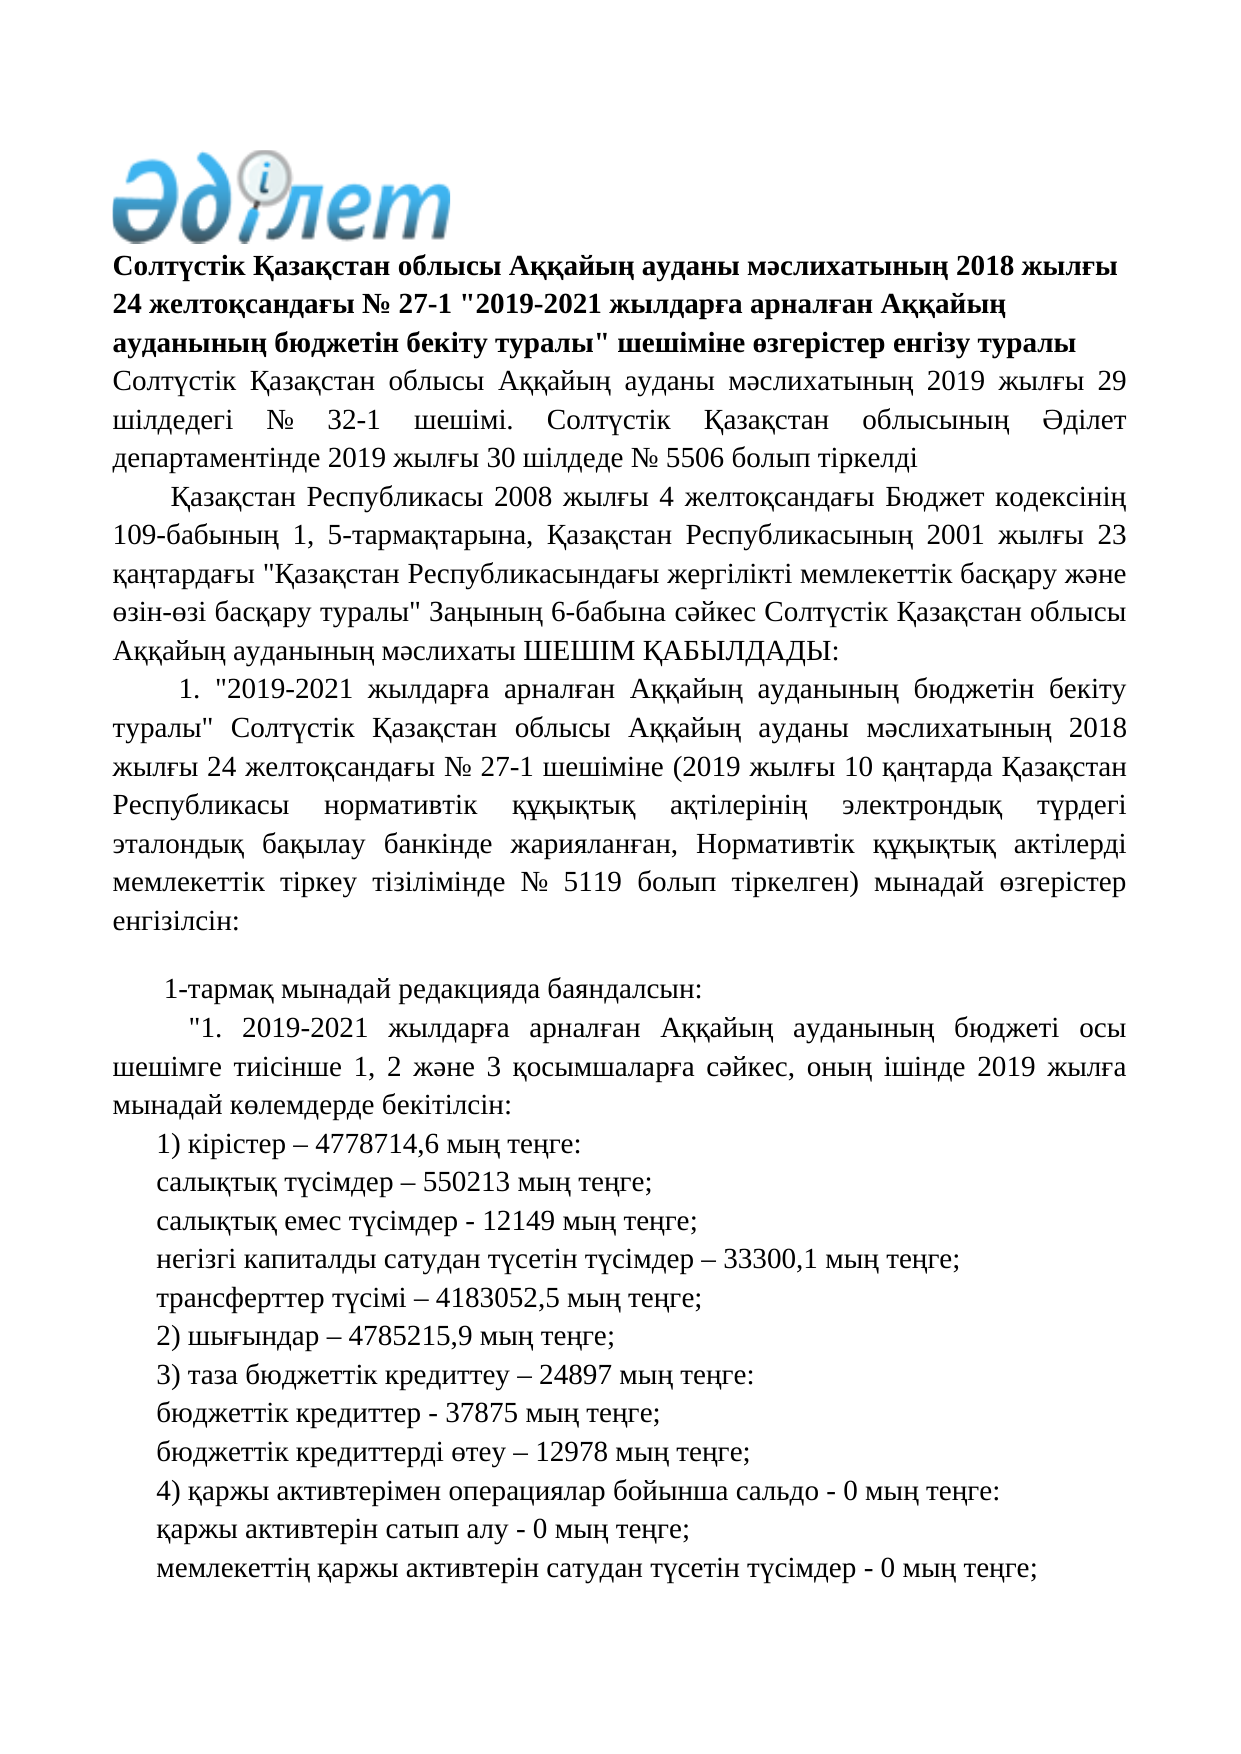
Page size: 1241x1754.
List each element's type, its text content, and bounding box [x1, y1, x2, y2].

text 3) таза бюджеттік кредиттеу – 24897 мың теңге: [112, 1357, 1128, 1391]
text Солтүстік Қазақстан облысы Аққайың ауданы мәслихатының 2018 жылғы 24 желтоқсандағы № 27-1 "2019-2021 жылдарға арналған Аққайың ауданының бюджетін бекіту туралы" шешіміне өзгерістер енгізу туралы [112, 248, 1128, 358]
text Қазақстан Республикасы 2008 жылғы 4 желтоқсандағы Бюджет кодексінің 109-бабының 1, 5-тармақтарына, Қазақстан Республикасының 2001 жылғы 23 қаңтардағы "Қазақстан Республикасындағы жергілікті мемлекеттік басқару және өзін-өзі басқару туралы" Заңының 6-бабына сәйкес Солтүстік Қазақстан облысы Аққайың ауданының мәслихаты ШЕШІМ ҚАБЫЛДАДЫ: [112, 479, 1128, 667]
text салықтық түсімдер – 550213 мың теңге; [112, 1164, 1128, 1198]
text негізгі капиталды сатудан түсетін түсімдер – 33300,1 мың теңге; [112, 1241, 1128, 1275]
text 2) шығындар – 4785215,9 мың теңге; [112, 1318, 1128, 1352]
text трансферттер түсімі – 4183052,5 мың теңге; [112, 1280, 1128, 1313]
text салықтық емес түсімдер - 12149 мың теңге; [112, 1203, 1128, 1236]
text мемлекеттің қаржы активтерін сатудан түсетін түсімдер - 0 мың теңге; [112, 1550, 1128, 1583]
text "1. 2019-2021 жылдарға арналған Аққайың ауданының бюджеті осы шешімге тиісінше 1, 2 және 3 қосымшаларға сәйкес, оның ішінде 2019 жылға мынадай көлемдерде бекітілсін: [112, 1010, 1128, 1121]
text қаржы активтерін сатып алу - 0 мың теңге; [112, 1511, 1128, 1545]
text 4) қаржы активтерімен операциялар бойынша сальдо - 0 мың теңге: [112, 1473, 1128, 1506]
text 1-тармақ мынадай редакцияда баяндалсын: [112, 972, 1128, 1005]
text 1. "2019-2021 жылдарға арналған Аққайың ауданының бюджетін бекіту туралы" Солтүстік Қазақстан облысы Аққайың ауданы мәслихатының 2018 жылғы 24 желтоқсандағы № 27-1 шешіміне (2019 жылғы 10 қаңтарда Қазақстан Республикасы нормативтік құқықтық ақтілерінің электрондық түрдегі эталондық бақылау банкінде жарияланған, Нормативтік құқықтық актілерді мемлекеттік тіркеу тізілімінде № 5119 болып тіркелген) мынадай өзгерістер енгізілсін: [112, 672, 1128, 936]
text 1) кірістер – 4778714,6 мың теңге: [112, 1126, 1128, 1159]
text бюджеттік кредиттерді өтеу – 12978 мың теңге; [112, 1434, 1128, 1468]
picture [112, 150, 451, 244]
text бюджеттік кредиттер - 37875 мың теңге; [112, 1396, 1128, 1429]
text Солтүстік Қазақстан облысы Аққайың ауданы мәслихатының 2019 жылғы 29 шілдедегі № 32-1 шешімі. Солтүстік Қазақстан облысының Әділет департаментінде 2019 жылғы 30 шілдеде № 5506 болып тіркелді [112, 363, 1128, 474]
